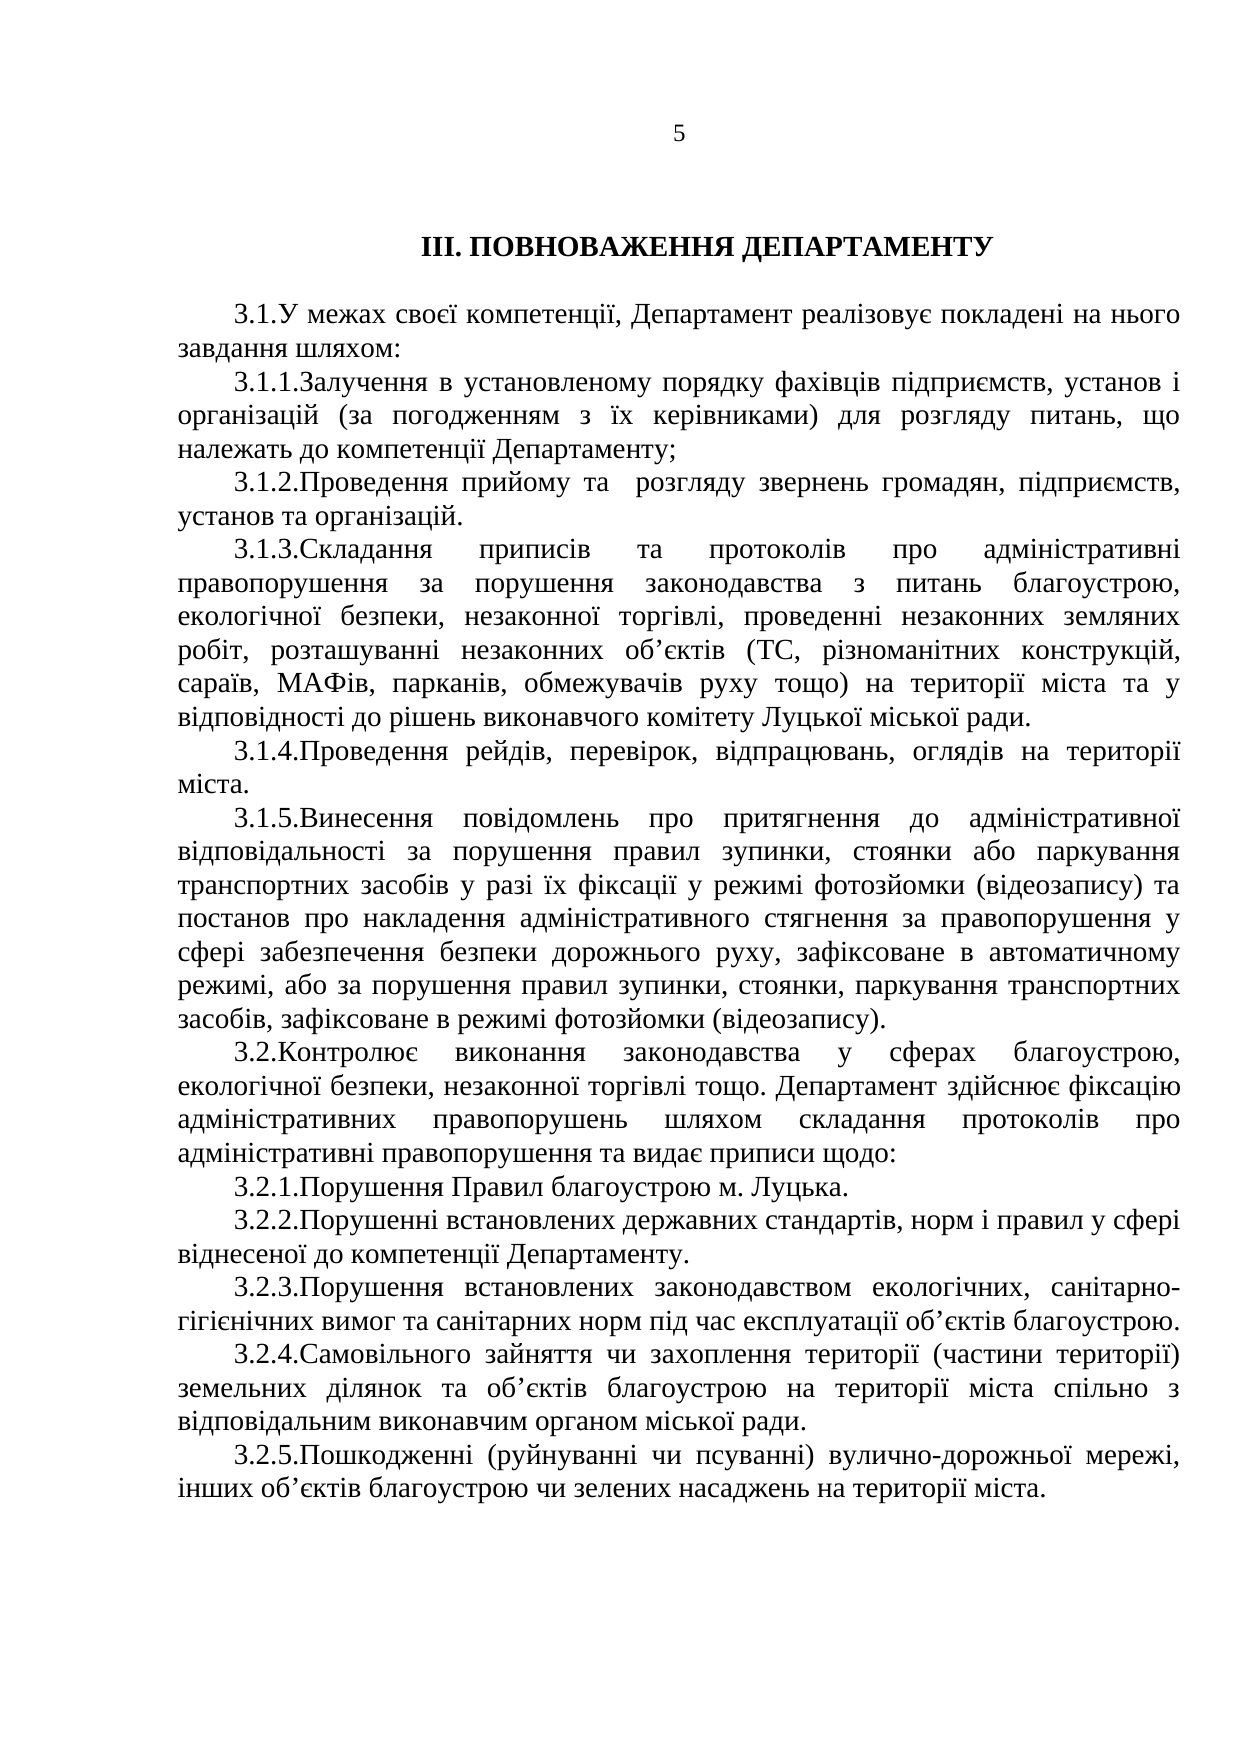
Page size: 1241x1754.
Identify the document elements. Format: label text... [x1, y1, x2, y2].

text 3.2.5.Пошкодженні (руйнуванні чи псуванні) вулично-дорожньої мережі, інших об’єктів благоустрою чи зелених насаджень на території міста. [177, 1437, 1181, 1504]
text 3.1.У межах своєї компетенції, Департамент реалізовує покладені на нього завдання шляхом: [177, 297, 1181, 364]
text 3.2.2.Порушенні встановлених державних стандартів, норм і правил у сфері віднесеної до компетенції Департаменту. [177, 1202, 1181, 1269]
text 3.1.4.Проведення рейдів, перевірок, відпрацювань, оглядів на території міста. [177, 733, 1181, 800]
text 3.2.3.Порушення встановлених законодавством екологічних, санітарно-гігієнічних вимог та санітарних норм під час експлуатації об’єктів благоустрою. [177, 1269, 1181, 1336]
text 3.1.3.Складання приписів та протоколів про адміністративні правопорушення за порушення законодавства з питань благоустрою, екологічної безпеки, незаконної торгівлі, проведенні незаконних земляних робіт, розташуванні незаконних об’єктів (ТС, різноманітних конструкцій, сараїв, МАФів, парканів, обмежувачів руху тощо) на території міста та у відповідності до рішень виконавчого комітету Луцької міської ради. [177, 531, 1181, 733]
text 3.2.4.Самовільного зайняття чи захоплення території (частини території) земельних ділянок та об’єктів благоустрою на території міста спільно з відповідальним виконавчим органом міської ради. [177, 1336, 1181, 1437]
text 3.2.Контролює виконання законодавства у сферах благоустрою, екологічної безпеки, незаконної торгівлі тощо. Департамент здійснює фіксацію адміністративних правопорушень шляхом складання протоколів про адміністративні правопорушення та видає приписи щодо: [177, 1034, 1181, 1169]
text 3.1.2.Проведення прийому та розгляду звернень громадян, підприємств, установ та організацій. [177, 464, 1181, 531]
text 3.1.1.Залучення в установленому порядку фахівців підприємств, установ і організацій (за погодженням з їх керівниками) для розгляду питань, що належать до компетенції Департаменту; [177, 364, 1181, 464]
text ІІІ. ПОВНОВАЖЕННЯ ДЕПАРТАМЕНТУ [177, 229, 1181, 263]
text 3.1.5.Винесення повідомлень про притягнення до адміністративної відповідальності за порушення правил зупинки, стоянки або паркування транспортних засобів у разі їх фіксації у режимі фотозйомки (відеозапису) та постанов про накладення адміністративного стягнення за правопорушення у сфері забезпечення безпеки дорожнього руху, зафіксоване в автоматичному режимі, або за порушення правил зупинки, стоянки, паркування транспортних засобів, зафіксоване в режимі фотозйомки (відеозапису). [177, 800, 1181, 1034]
text 3.2.1.Порушення Правил благоустрою м. Луцька. [177, 1169, 1181, 1202]
